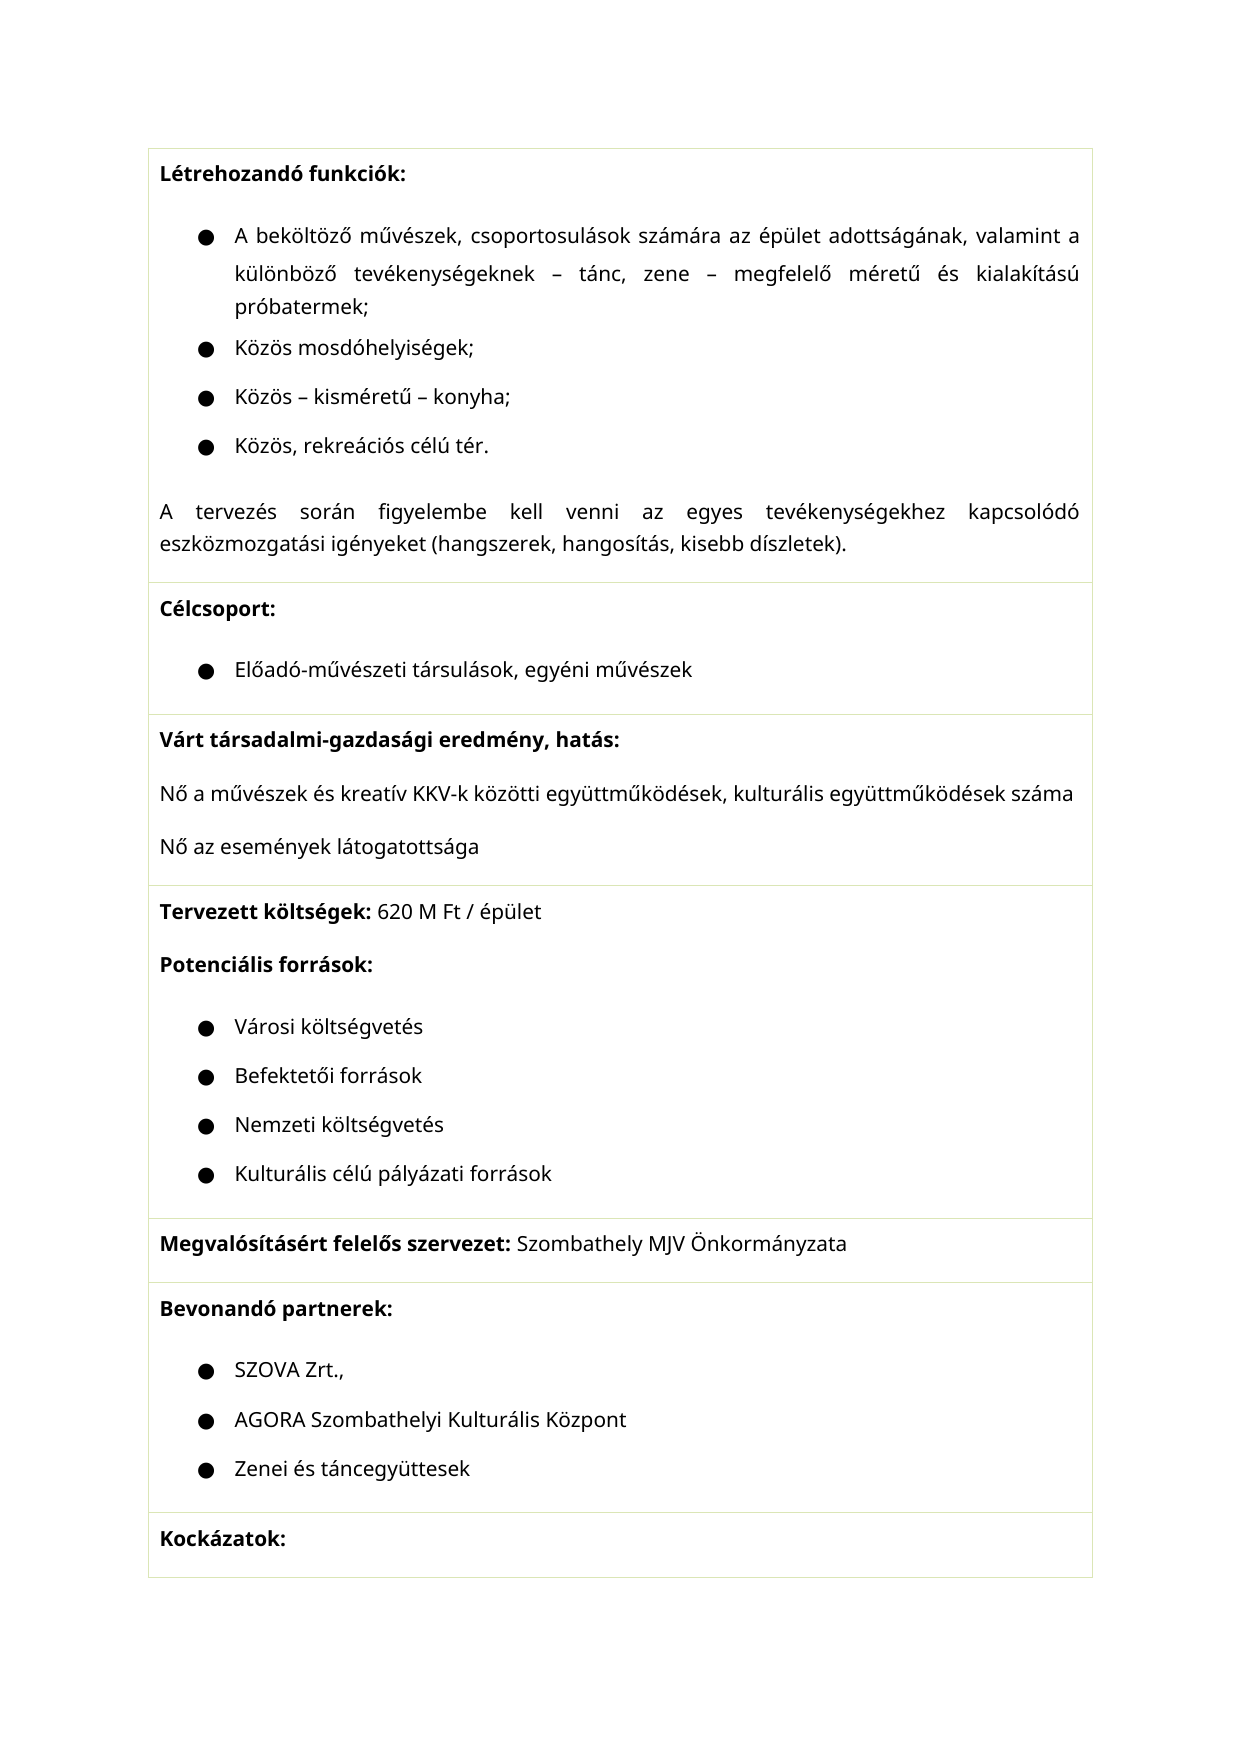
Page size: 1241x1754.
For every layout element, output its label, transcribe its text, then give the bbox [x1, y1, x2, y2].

table_cell Bevonandó partnerek: SZOVA Zrt., AGORA Szombathelyi Kulturális Központ Zenei és táncegyüttesek [149, 1283, 1092, 1512]
table_cell Tervezett költségek: 620 M Ft / épület Potenciális források: Városi költségvetés Befektetői források Nemzeti költségvetés Kulturális célú pályázati források [149, 886, 1092, 1218]
table_cell Célcsoport: Előadó-művészeti társulások, egyéni művészek [149, 583, 1092, 714]
table_cell Várt társadalmi-gazdasági eredmény, hatás: Nő a művészek és kreatív KKV-k közötti együttműködések, kulturális együttműködések száma Nő az események látogatottsága [149, 715, 1092, 885]
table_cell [149, 1513, 1092, 1577]
table_cell Létrehozandó funkciók: A beköltöző művészek, csoportosulások számára az épület adottságának, valamint a különböző tevékenységeknek – tánc, zene – megfelelő méretű és kialakítású próbatermek; Közös mosdóhelyiségek; Közös – kisméretű – konyha; Közös, rekreációs célú tér. A tervezés során figyelembe kell venni az egyes tevékenységekhez kapcsolódó eszközmozgatási igényeket (hangszerek, hangosítás, kisebb díszletek). [149, 149, 1092, 582]
table_cell Megvalósításért felelős szervezet: Szombathely MJV Önkormányzata [149, 1219, 1092, 1282]
